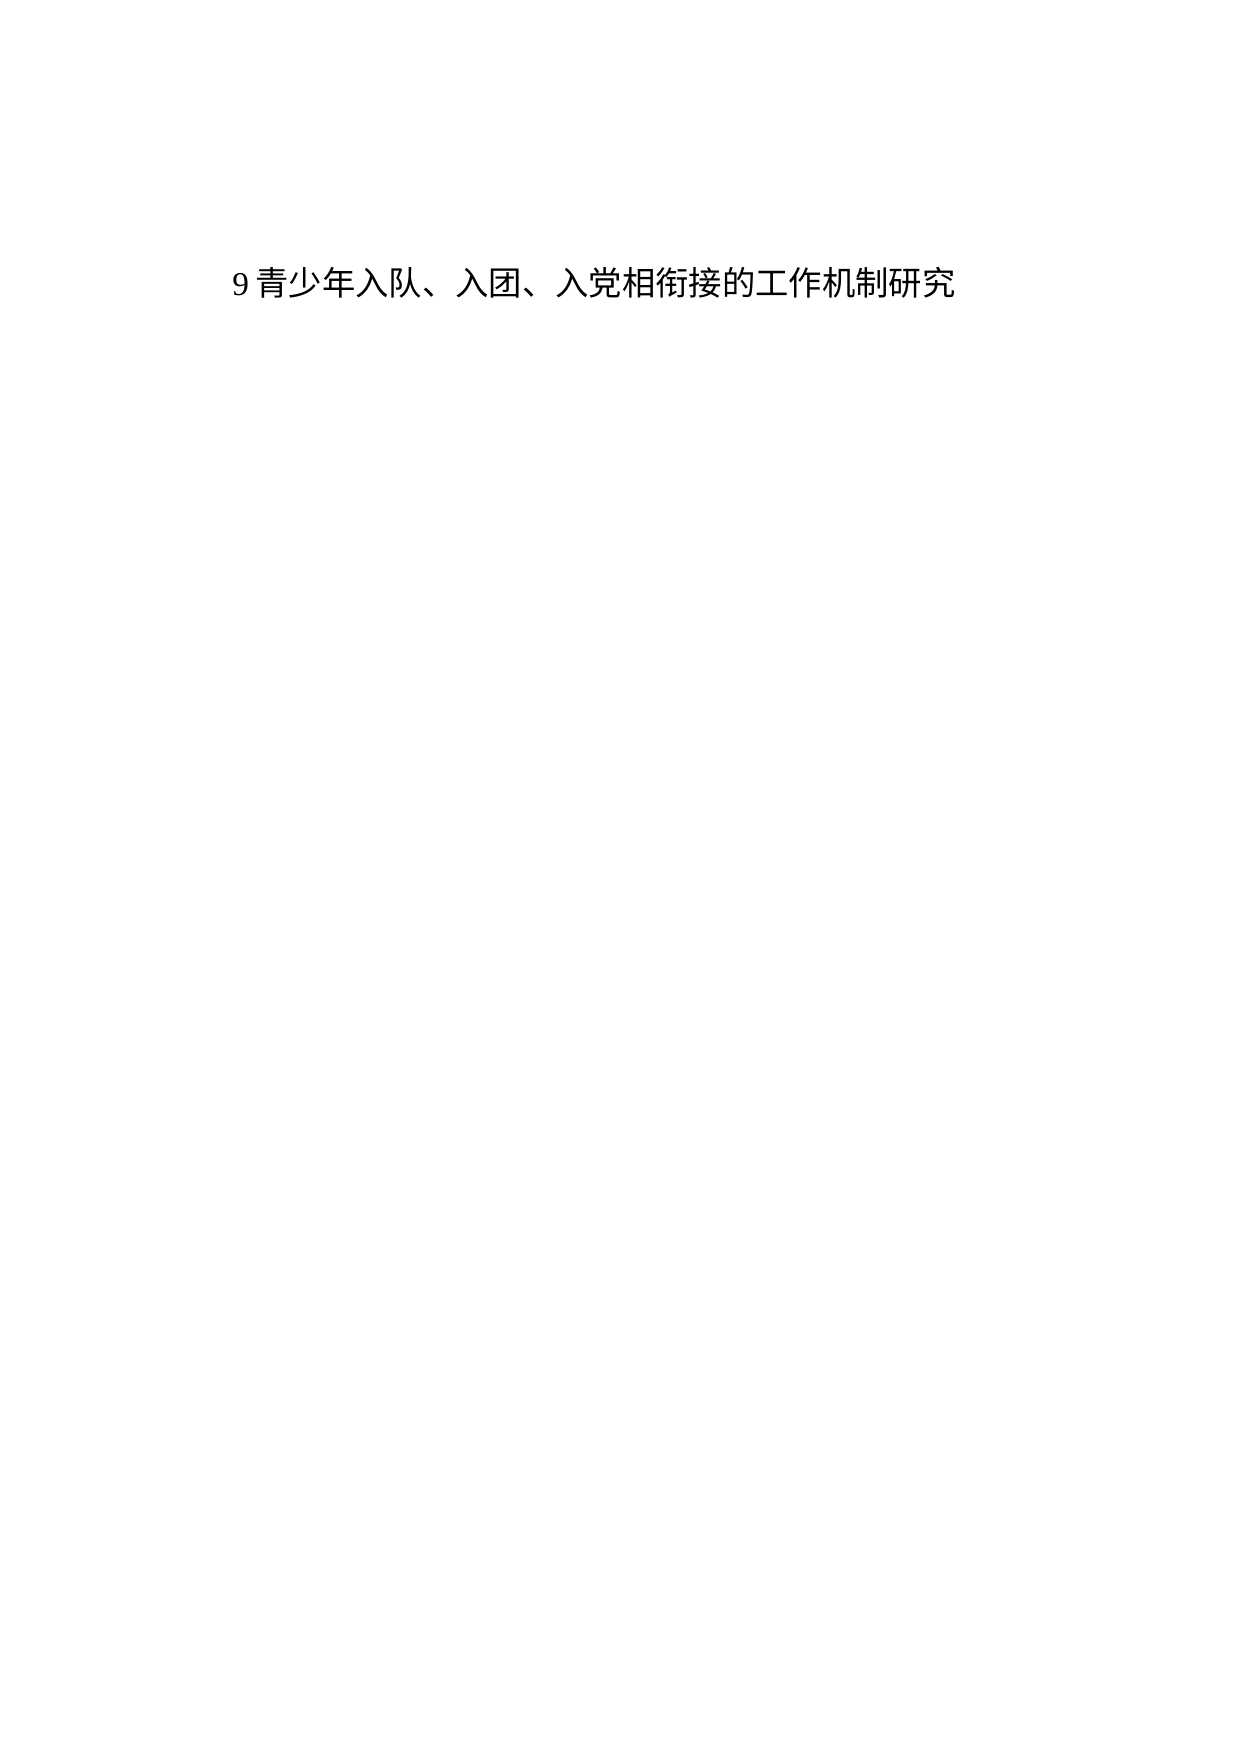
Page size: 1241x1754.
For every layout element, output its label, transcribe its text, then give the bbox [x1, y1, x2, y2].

text 9青少年入队、入团、入党相衔接的工作机制研究 [165, 248, 1075, 307]
